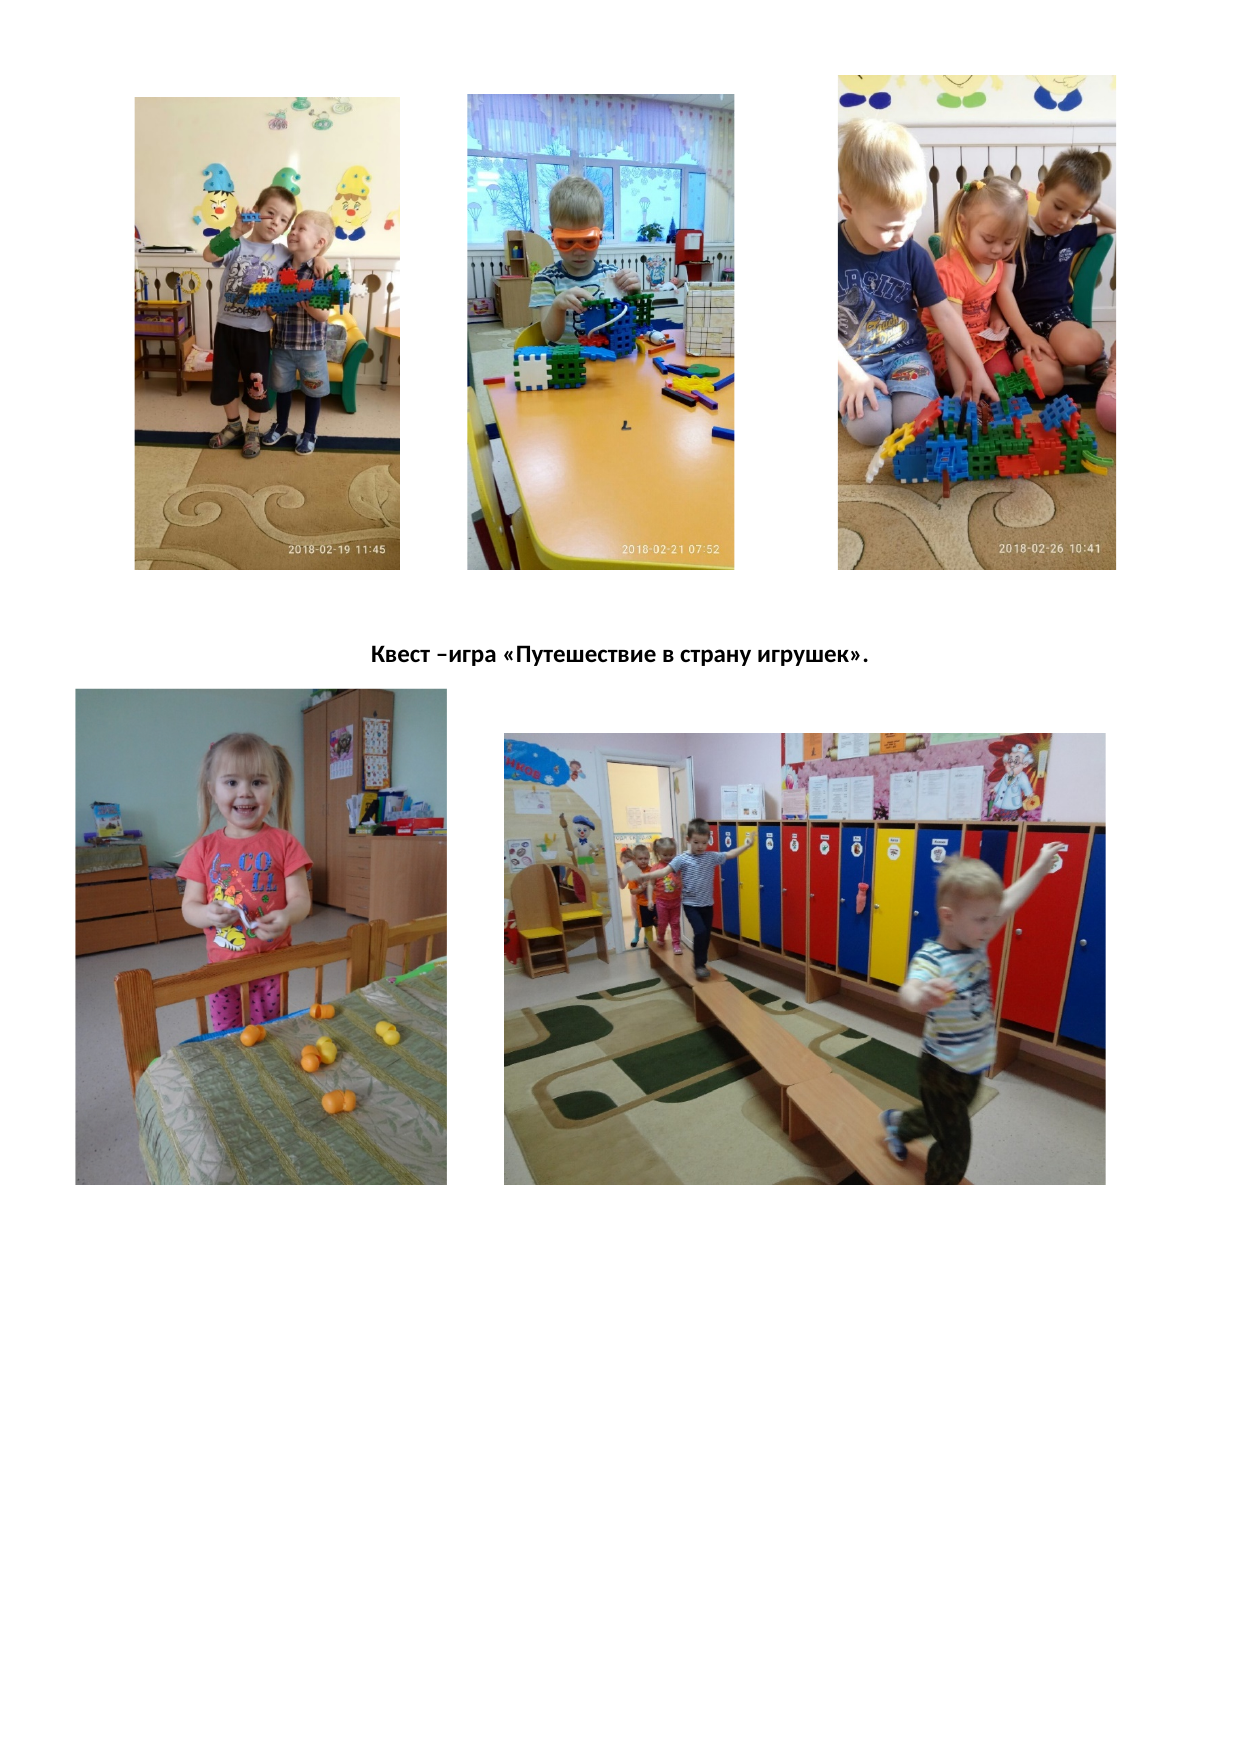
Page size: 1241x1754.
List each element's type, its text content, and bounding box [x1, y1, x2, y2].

text Квест –игра «Путешествие в страну игрушек». [75, 638, 1165, 668]
picture [134, 97, 400, 570]
picture [837, 75, 1117, 570]
picture [504, 733, 1106, 1185]
picture [76, 689, 446, 1185]
picture [467, 94, 735, 570]
